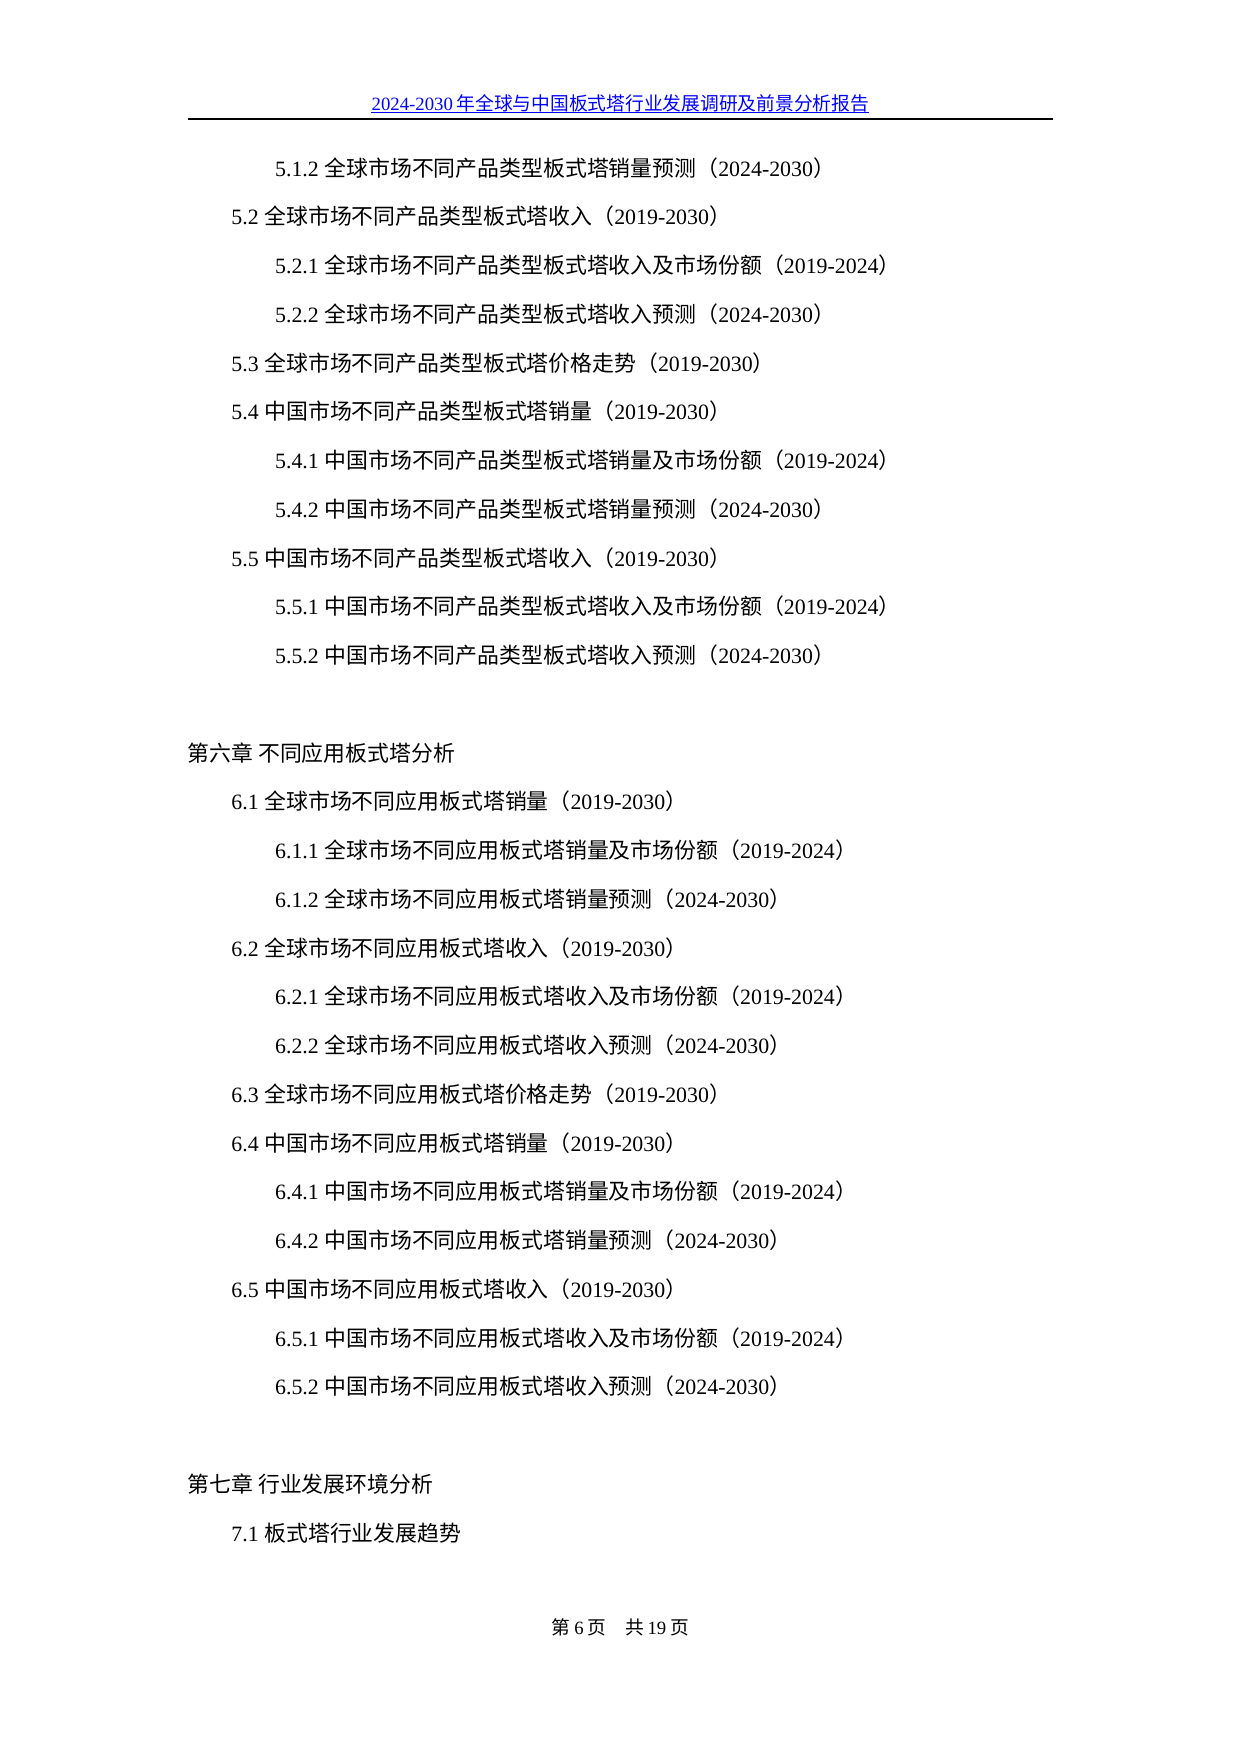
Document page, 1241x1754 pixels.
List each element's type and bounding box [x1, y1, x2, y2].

text [187, 150, 1053, 1548]
